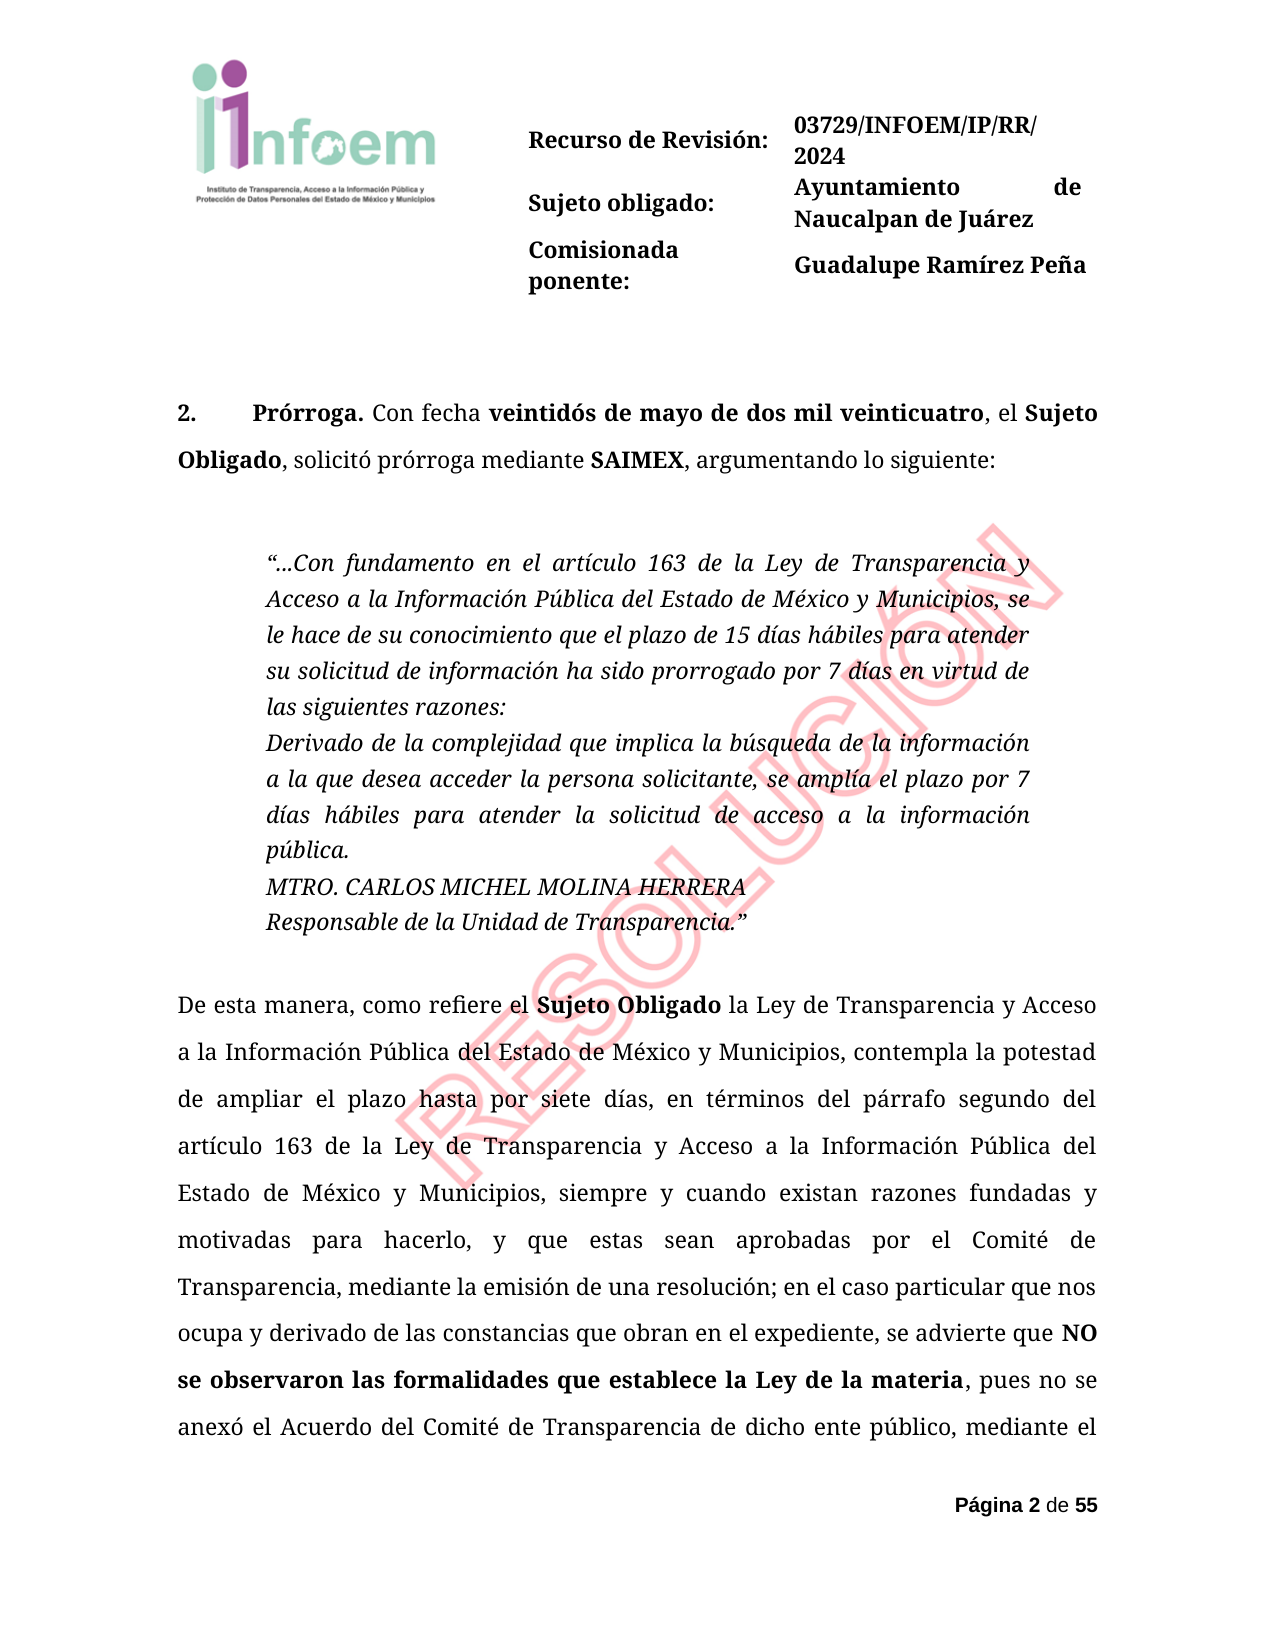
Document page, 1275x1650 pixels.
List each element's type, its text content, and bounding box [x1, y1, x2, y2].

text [177, 989, 1098, 1442]
picture [72, 0, 1275, 1650]
text “...Con fundamento en el artículo 163 de la Ley de Transparencia y Acceso a la Información Pública del Estado de México y Municipios, se le hace de su conocimiento que el plazo de 15 días hábiles para atender su solicitud de información ha sido prorrogado por 7 días en virtud de las siguientes razones: [266, 547, 1034, 722]
list Prórroga. Con fecha veintidós de mayo de dos mil veinticuatro, el Sujeto Obligado, solicitó prórroga mediante SAIMEX, argumentando lo siguiente: [177, 397, 1098, 475]
text MTRO. CARLOS MICHEL MOLINA HERRERA [266, 870, 1034, 902]
text Responsable de la Unidad de Transparencia.” [266, 906, 1034, 938]
text Derivado de la complejidad que implica la búsqueda de la información a la que desea acceder la persona solicitante, se amplía el plazo por 7 días hábiles para atender la solicitud de acceso a la información pública. [266, 727, 1034, 866]
